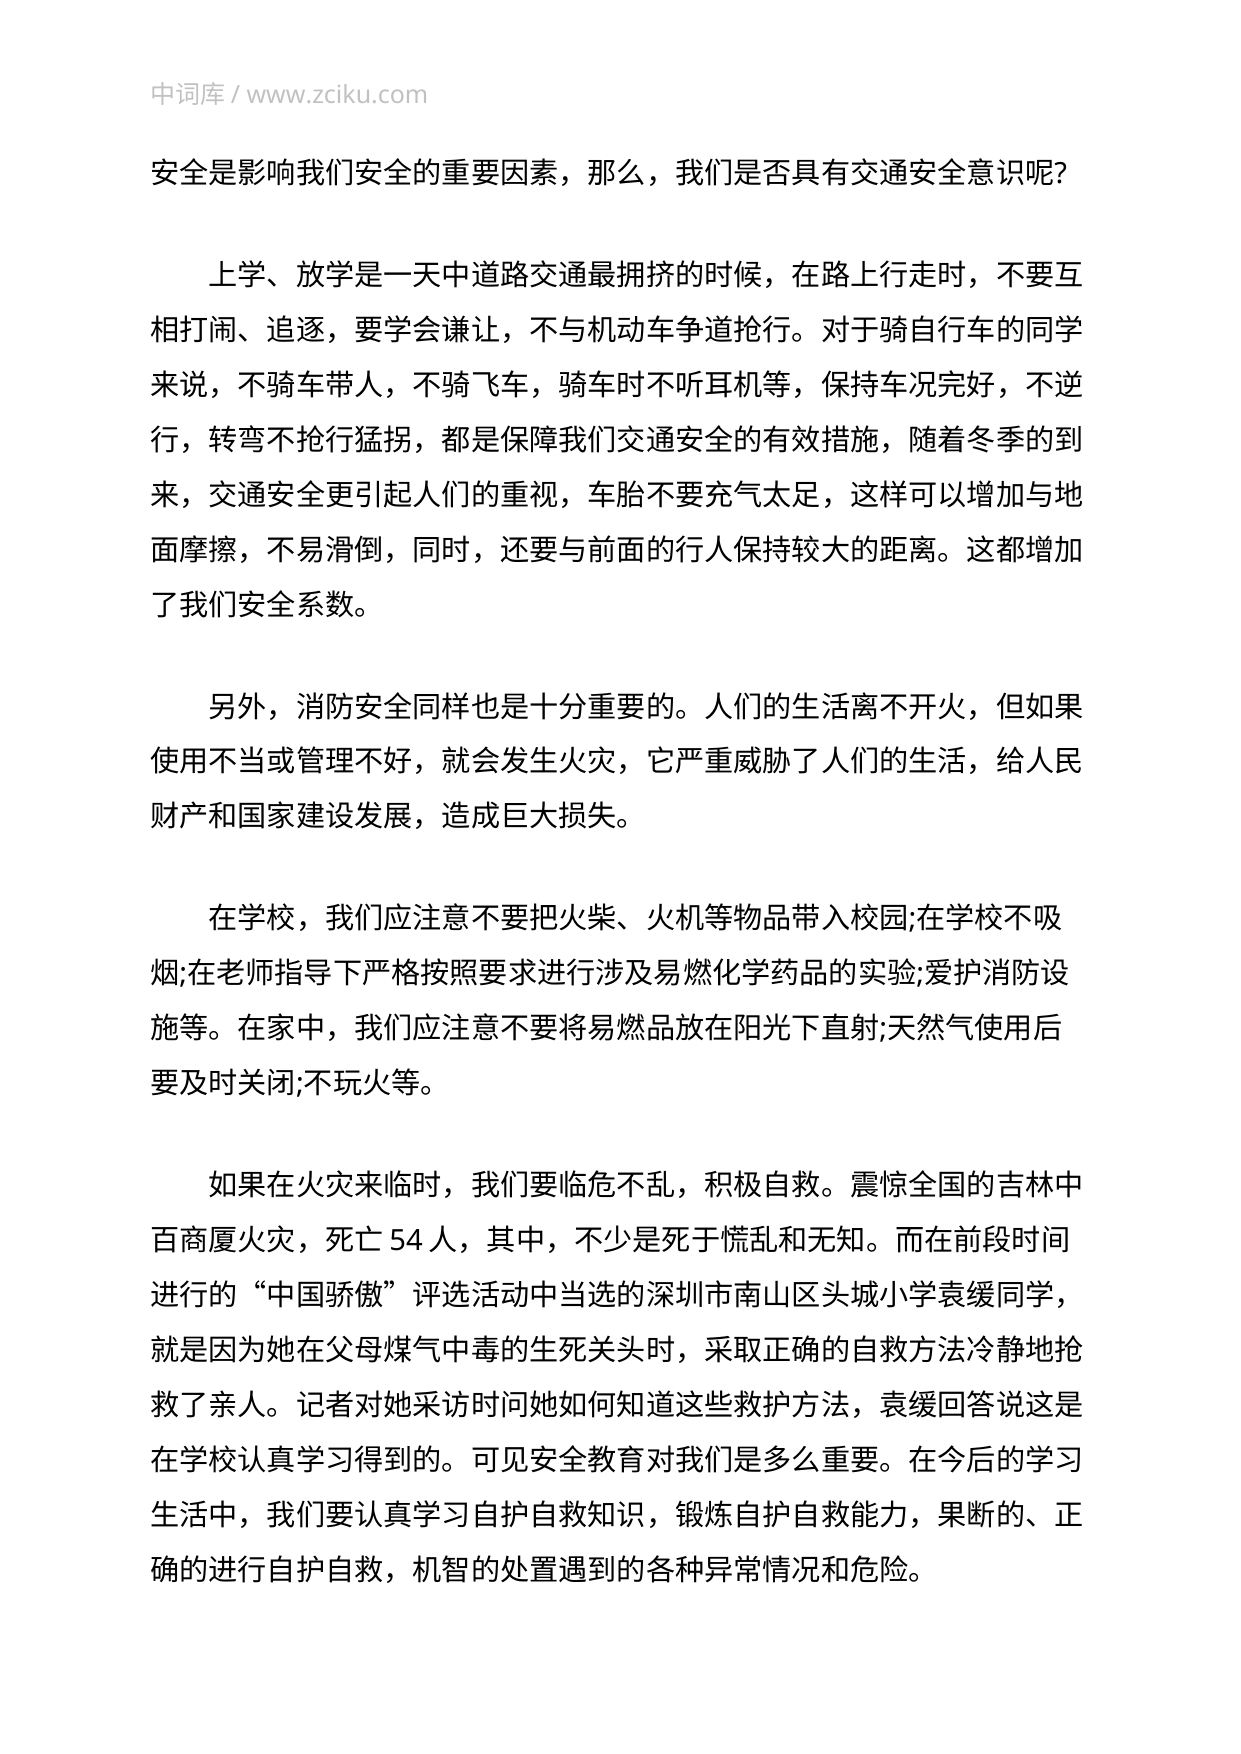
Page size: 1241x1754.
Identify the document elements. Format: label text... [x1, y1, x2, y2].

text 在学校，我们应注意不要把火柴、火机等物品带入校园;在学校不吸烟;在老师指导下严格按照要求进行涉及易燃化学药品的实验;爱护消防设施等。在家中，我们应注意不要将易燃品放在阳光下直射;天然气使用后要及时关闭;不玩火等。 [150, 895, 1090, 1102]
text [150, 150, 1090, 192]
text 上学、放学是一天中道路交通最拥挤的时候，在路上行走时，不要互相打闹、追逐，要学会谦让，不与机动车争道抢行。对于骑自行车的同学来说，不骑车带人，不骑飞车，骑车时不听耳机等，保持车况完好，不逆行，转弯不抢行猛拐，都是保障我们交通安全的有效措施，随着冬季的到来，交通安全更引起人们的重视，车胎不要充气太足，这样可以增加与地面摩擦，不易滑倒，同时，还要与前面的行人保持较大的距离。这都增加了我们安全系数。 [150, 252, 1090, 624]
text 如果在火灾来临时，我们要临危不乱，积极自救。震惊全国的吉林中百商厦火灾，死亡54人，其中，不少是死于慌乱和无知。而在前段时间进行的“中国骄傲”评选活动中当选的深圳市南山区头城小学袁缓同学，就是因为她在父母煤气中毒的生死关头时，采取正确的自救方法冷静地抢救了亲人。记者对她采访时问她如何知道这些救护方法，袁缓回答说这是在学校认真学习得到的。可见安全教育对我们是多么重要。在今后的学习生活中，我们要认真学习自护自救知识，锻炼自护自救能力，果断的、正确的进行自护自救，机智的处置遇到的各种异常情况和危险。 [150, 1162, 1090, 1588]
text 另外，消防安全同样也是十分重要的。人们的生活离不开火，但如果使用不当或管理不好，就会发生火灾，它严重威胁了人们的生活，给人民财产和国家建设发展，造成巨大损失。 [150, 683, 1090, 835]
